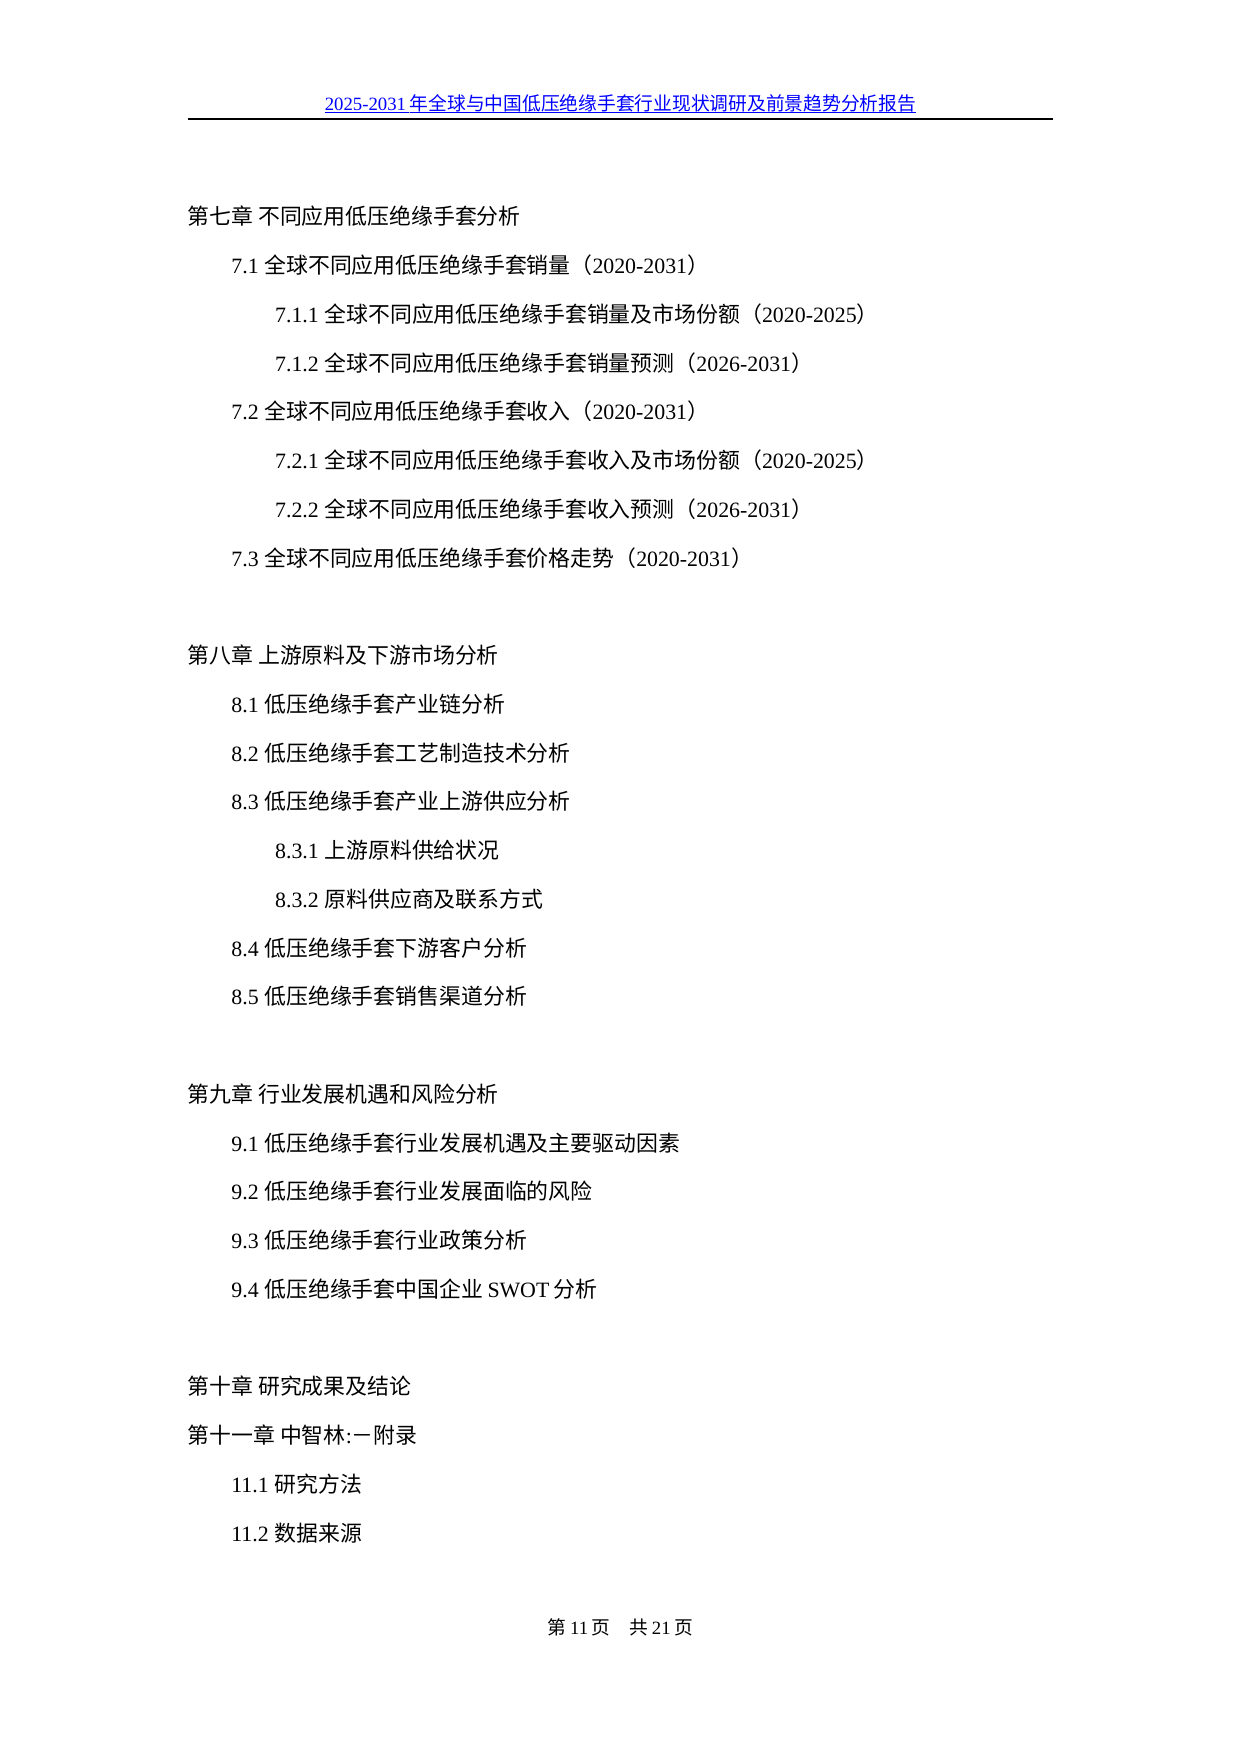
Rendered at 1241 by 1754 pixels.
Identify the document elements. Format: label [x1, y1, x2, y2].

text [187, 150, 1053, 1548]
